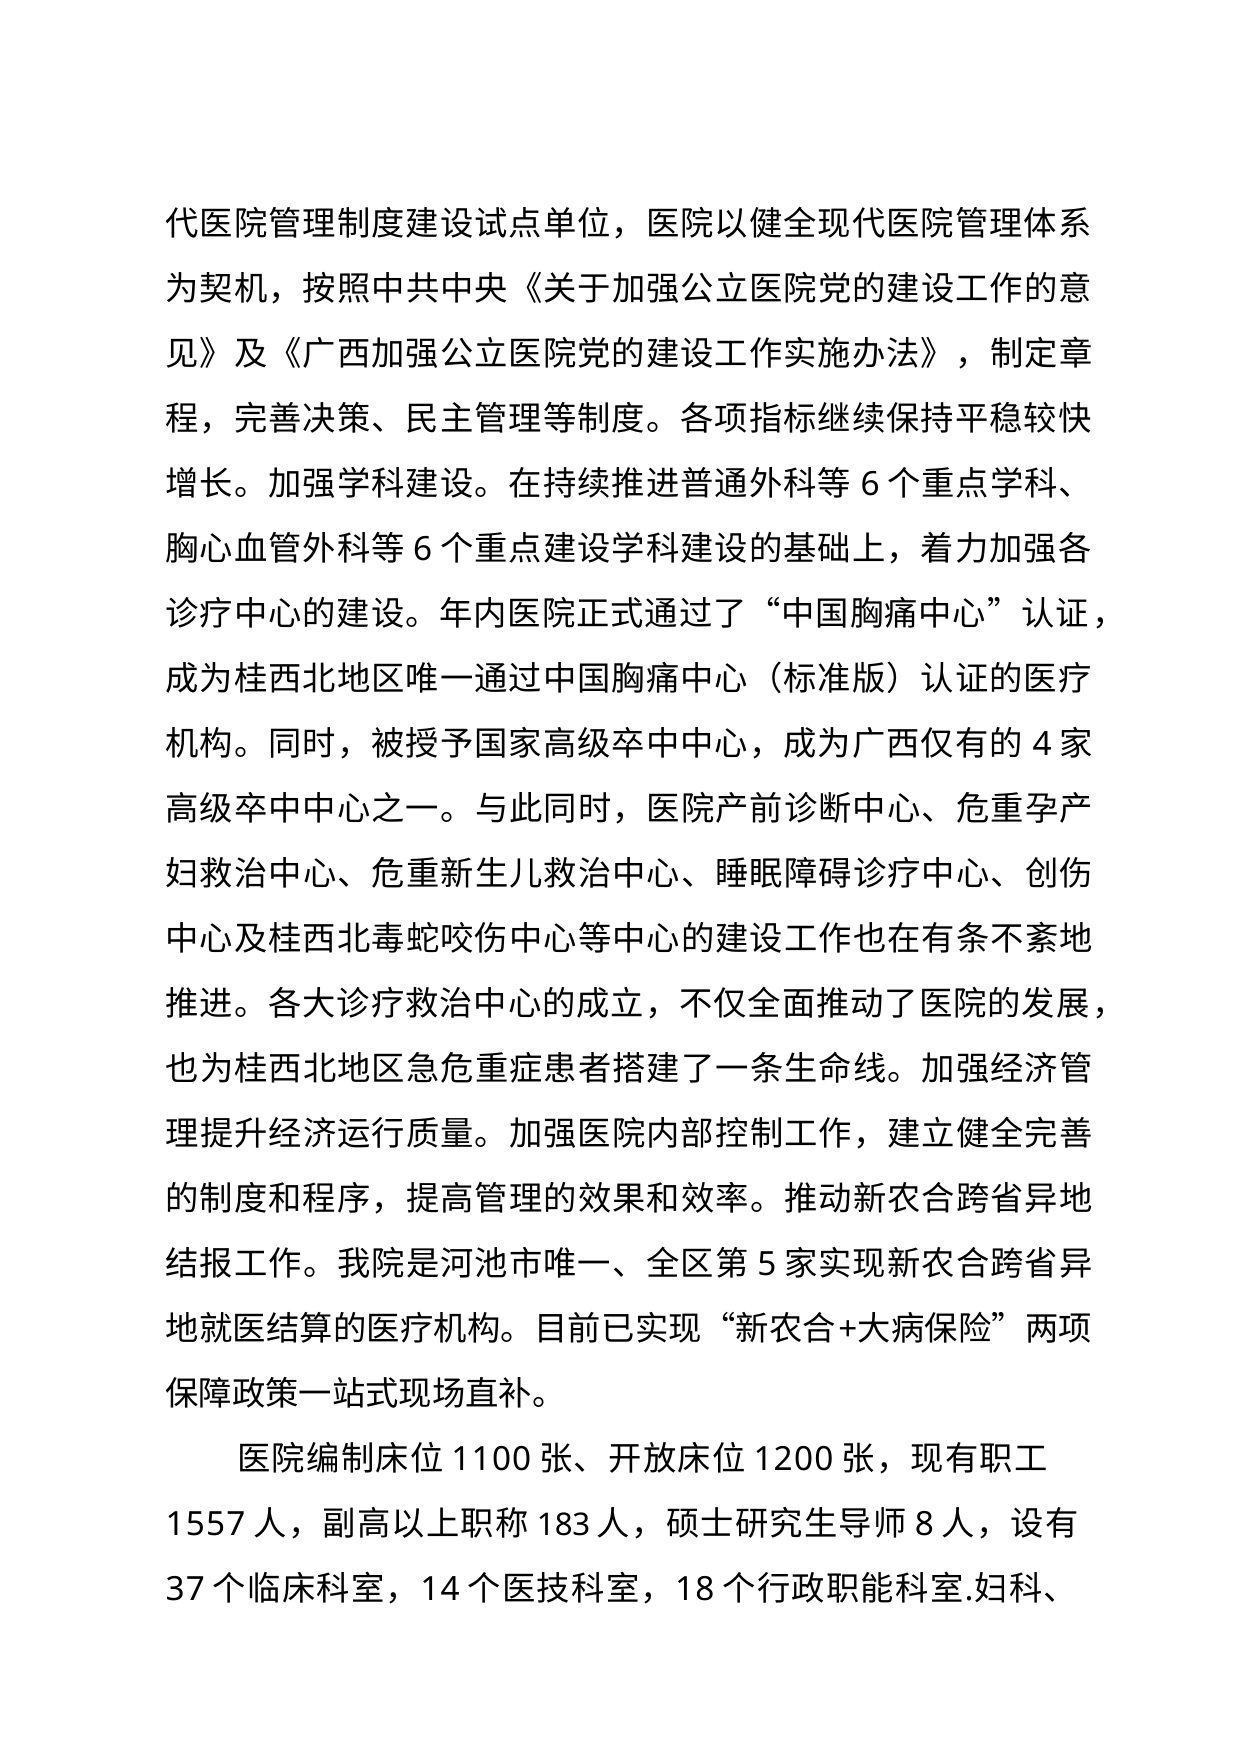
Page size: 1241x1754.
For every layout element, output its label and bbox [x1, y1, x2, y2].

text [165, 1423, 1092, 1618]
text [165, 188, 1092, 1423]
